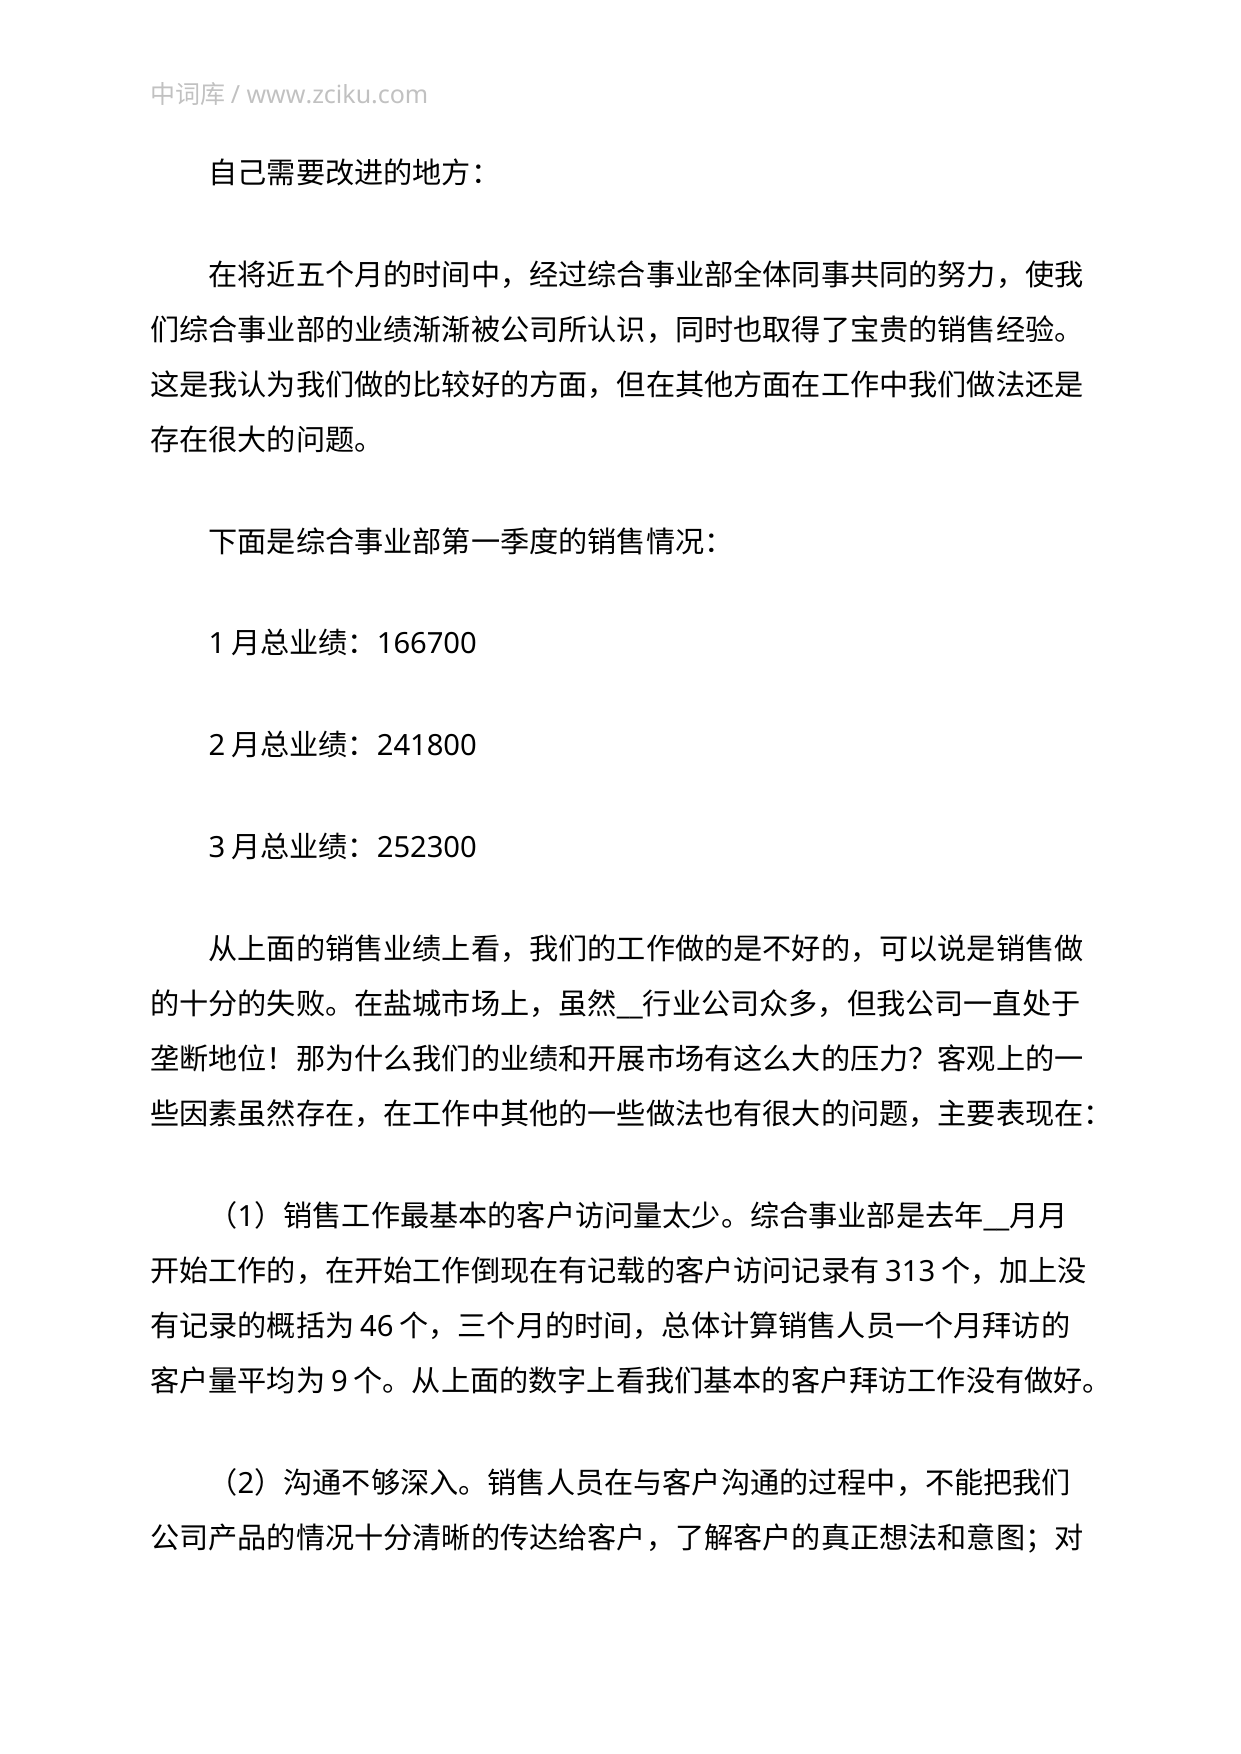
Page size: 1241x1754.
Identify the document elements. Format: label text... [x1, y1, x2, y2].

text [150, 1459, 1090, 1557]
text 自己需要改进的地方： [150, 150, 1090, 192]
text 3月总业绩：252300 [150, 824, 1090, 866]
text 1月总业绩：166700 [150, 620, 1090, 662]
text 从上面的销售业绩上看，我们的工作做的是不好的，可以说是销售做的十分的失败。在盐城市场上，虽然__行业公司众多，但我公司一直处于垄断地位！那为什么我们的业绩和开展市场有这么大的压力？客观上的一些因素虽然存在，在工作中其他的一些做法也有很大的问题，主要表现在： [150, 926, 1090, 1133]
text 2月总业绩：241800 [150, 722, 1090, 764]
text 在将近五个月的时间中，经过综合事业部全体同事共同的努力，使我们综合事业部的业绩渐渐被公司所认识，同时也取得了宝贵的销售经验。这是我认为我们做的比较好的方面，但在其他方面在工作中我们做法还是存在很大的问题。 [150, 252, 1090, 459]
text （1）销售工作最基本的客户访问量太少。综合事业部是去年__月月开始工作的，在开始工作倒现在有记载的客户访问记录有313个，加上没有记录的概括为46个，三个月的时间，总体计算销售人员一个月拜访的客户量平均为9个。从上面的数字上看我们基本的客户拜访工作没有做好。 [150, 1192, 1090, 1400]
text 下面是综合事业部第一季度的销售情况： [150, 518, 1090, 561]
